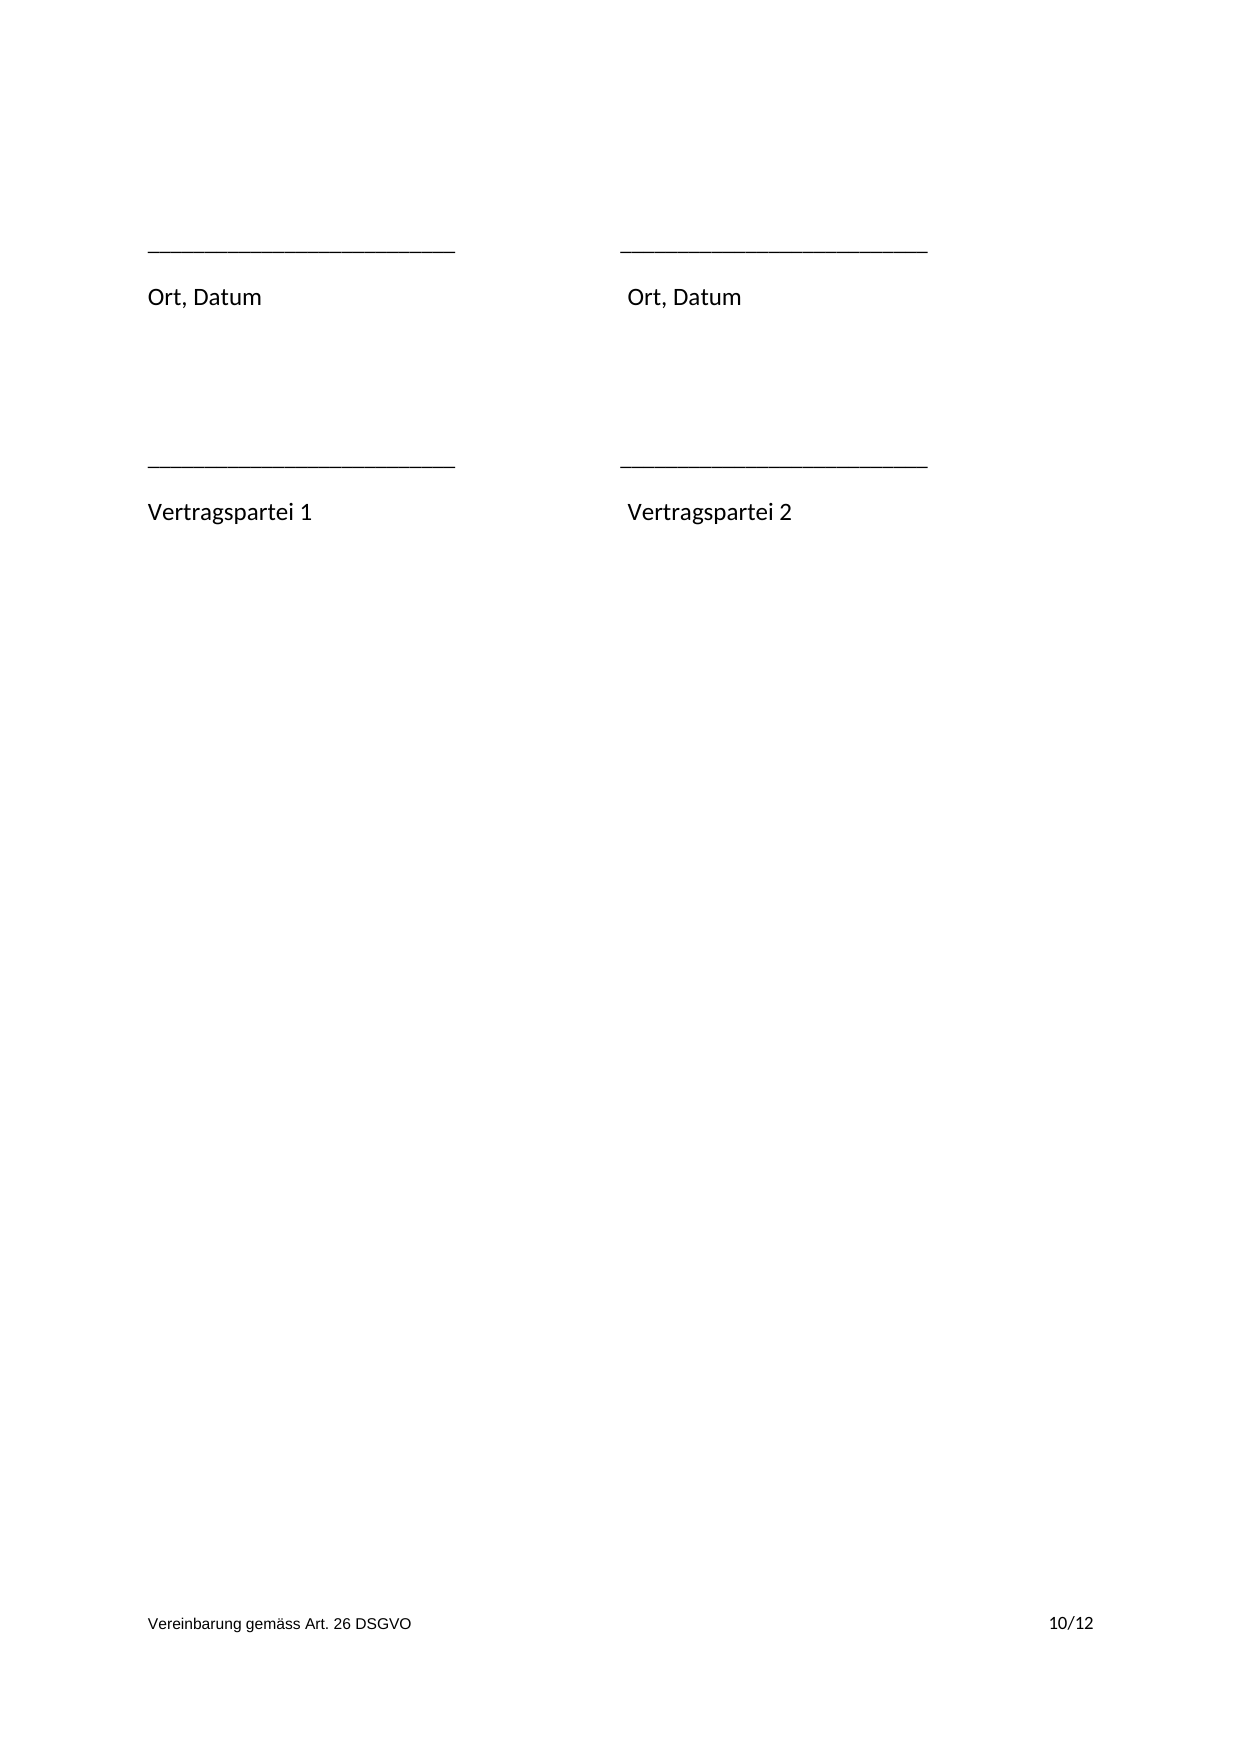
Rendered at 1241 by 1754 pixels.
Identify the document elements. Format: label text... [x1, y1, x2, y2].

text ___________________________ ___________________________ [148, 443, 1093, 471]
table_header Vertragspartei 1 [136, 496, 616, 552]
text ___________________________ ___________________________ [148, 228, 1093, 257]
table_header Ort, Datum [616, 282, 1096, 337]
table_header Vertragspartei 2 [616, 496, 1096, 552]
table_header Ort, Datum [136, 282, 616, 337]
